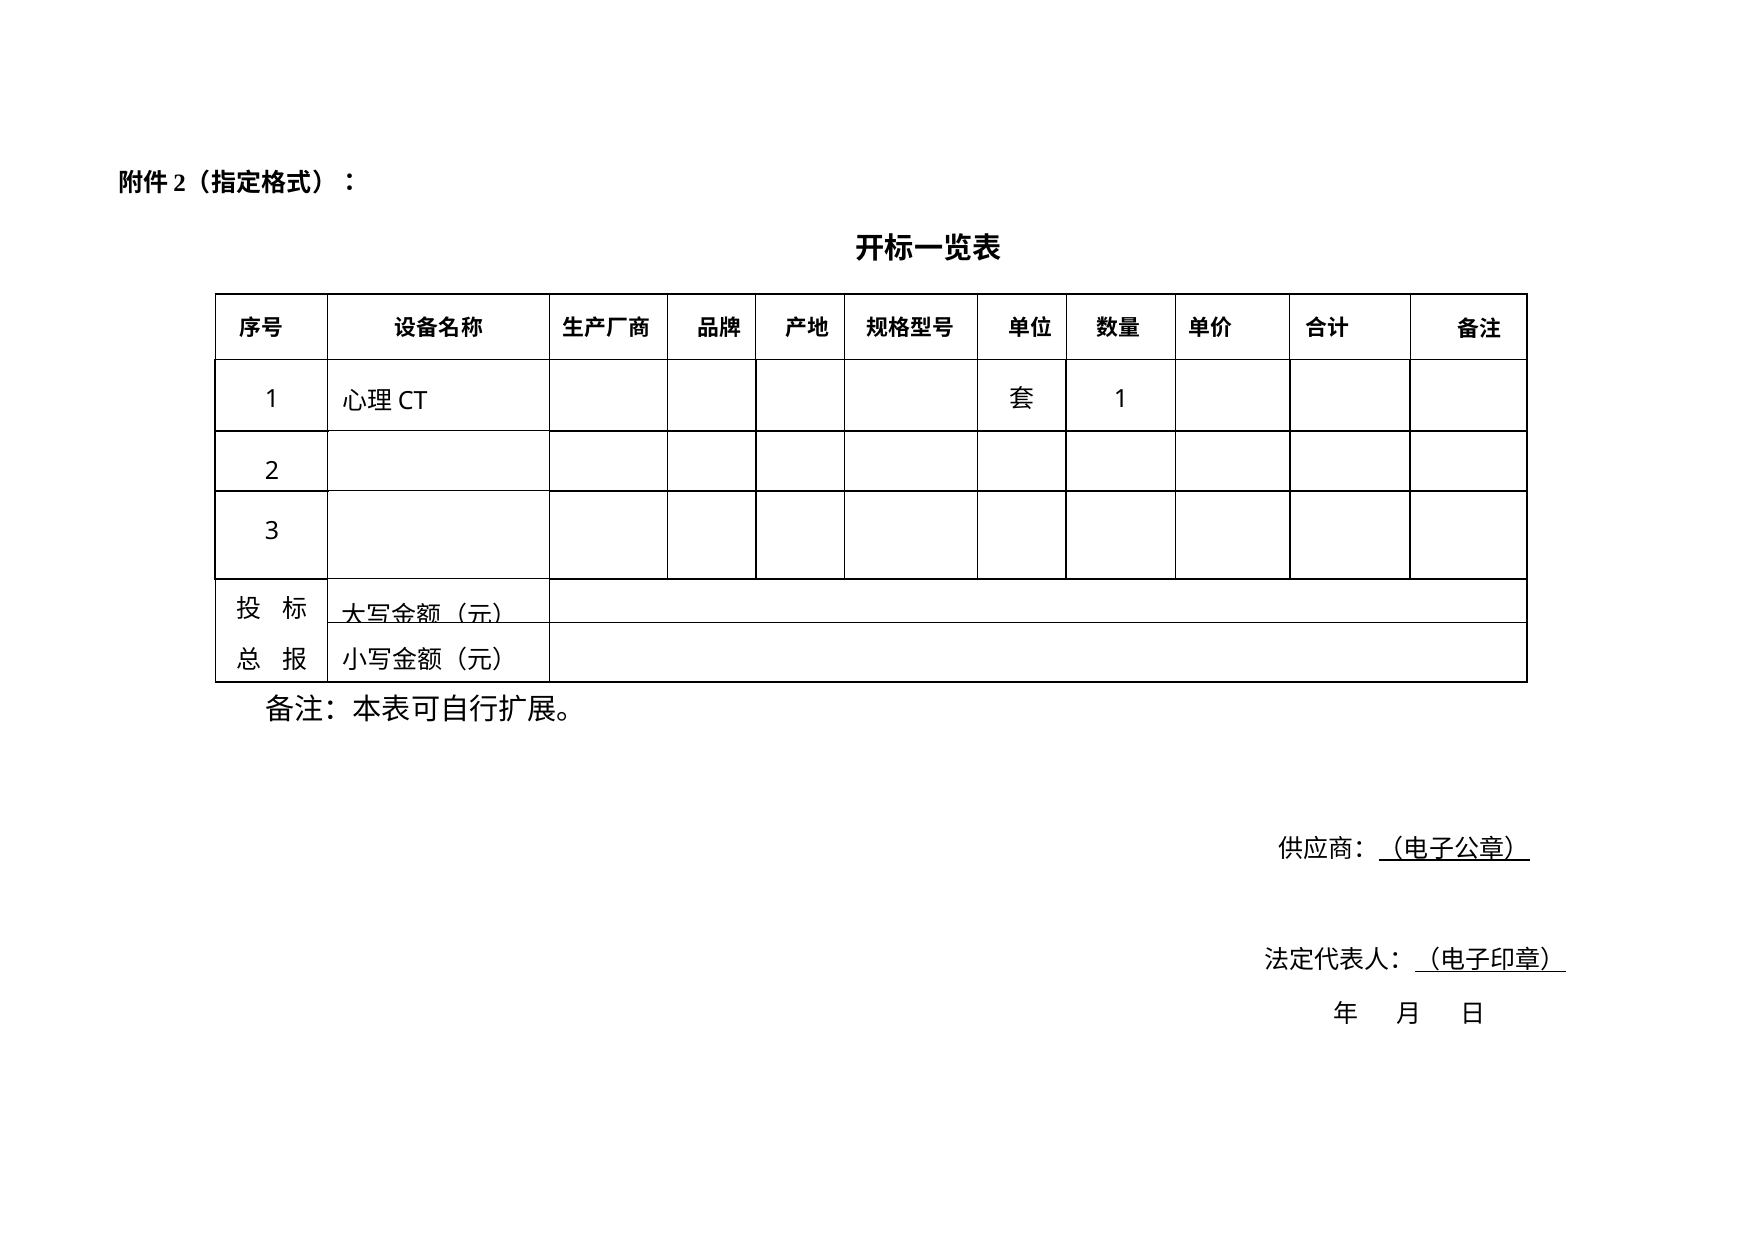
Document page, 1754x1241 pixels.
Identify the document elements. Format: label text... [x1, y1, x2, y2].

table_cell [668, 492, 755, 578]
table_cell 心理CT [328, 360, 549, 430]
table_cell [1411, 492, 1526, 578]
table_cell [757, 492, 844, 578]
table_header 单价（元） [1176, 295, 1289, 358]
table_cell [1176, 492, 1289, 578]
table_cell [1176, 432, 1289, 490]
text 附件2（指定格式）： [118, 164, 364, 198]
table_cell [1067, 492, 1175, 578]
table_header 合计（元） [1290, 295, 1410, 358]
table_cell [328, 491, 549, 578]
table_header 规格型号 [845, 295, 977, 358]
table_cell [845, 492, 977, 578]
table_cell [1176, 360, 1289, 430]
table_cell [757, 432, 844, 490]
table_cell [550, 432, 667, 490]
table_header 备注 [1411, 295, 1526, 358]
text 备注：本表可自行扩展。 [265, 685, 1577, 727]
table_cell [328, 431, 549, 490]
table_cell 投标 总报 价 [216, 580, 327, 681]
table_cell [845, 360, 977, 430]
table_header 产地 [756, 295, 844, 358]
table_cell [757, 360, 844, 430]
table_cell [1067, 432, 1175, 490]
text 供应商：（电子公章） [106, 828, 1529, 864]
table_cell 1 [216, 360, 327, 430]
table_cell 2 [216, 432, 327, 490]
table_cell [550, 623, 1526, 681]
table_cell 大写金额（元） [328, 579, 549, 622]
table_cell [550, 360, 667, 430]
table_cell [1291, 492, 1409, 578]
table_cell [1291, 432, 1409, 490]
table_cell 1 [1067, 360, 1175, 430]
table_header 设备名称 [328, 295, 549, 358]
table_header 单位 [978, 295, 1066, 358]
table_cell [550, 580, 1526, 622]
table_cell 3 [216, 492, 327, 578]
table_header 数量 [1067, 295, 1175, 358]
table_header 生产厂商 [550, 295, 667, 358]
table_header 品牌 [668, 295, 755, 358]
table_cell 小写金额（元） [328, 623, 549, 681]
text 法定代表人：（电子印章）年 月 日 [1264, 939, 1567, 1030]
table_cell [550, 492, 667, 578]
table_cell [978, 492, 1065, 578]
table_cell [1411, 432, 1526, 490]
table_cell [668, 360, 755, 430]
table_header 序号 [216, 295, 327, 358]
table_cell [845, 432, 977, 490]
table_cell [1411, 360, 1526, 430]
text 开标一览表 [855, 228, 1577, 267]
table_cell [668, 432, 755, 490]
table_cell 套 [978, 360, 1065, 430]
table_cell [978, 432, 1065, 490]
table_cell [1291, 360, 1409, 430]
